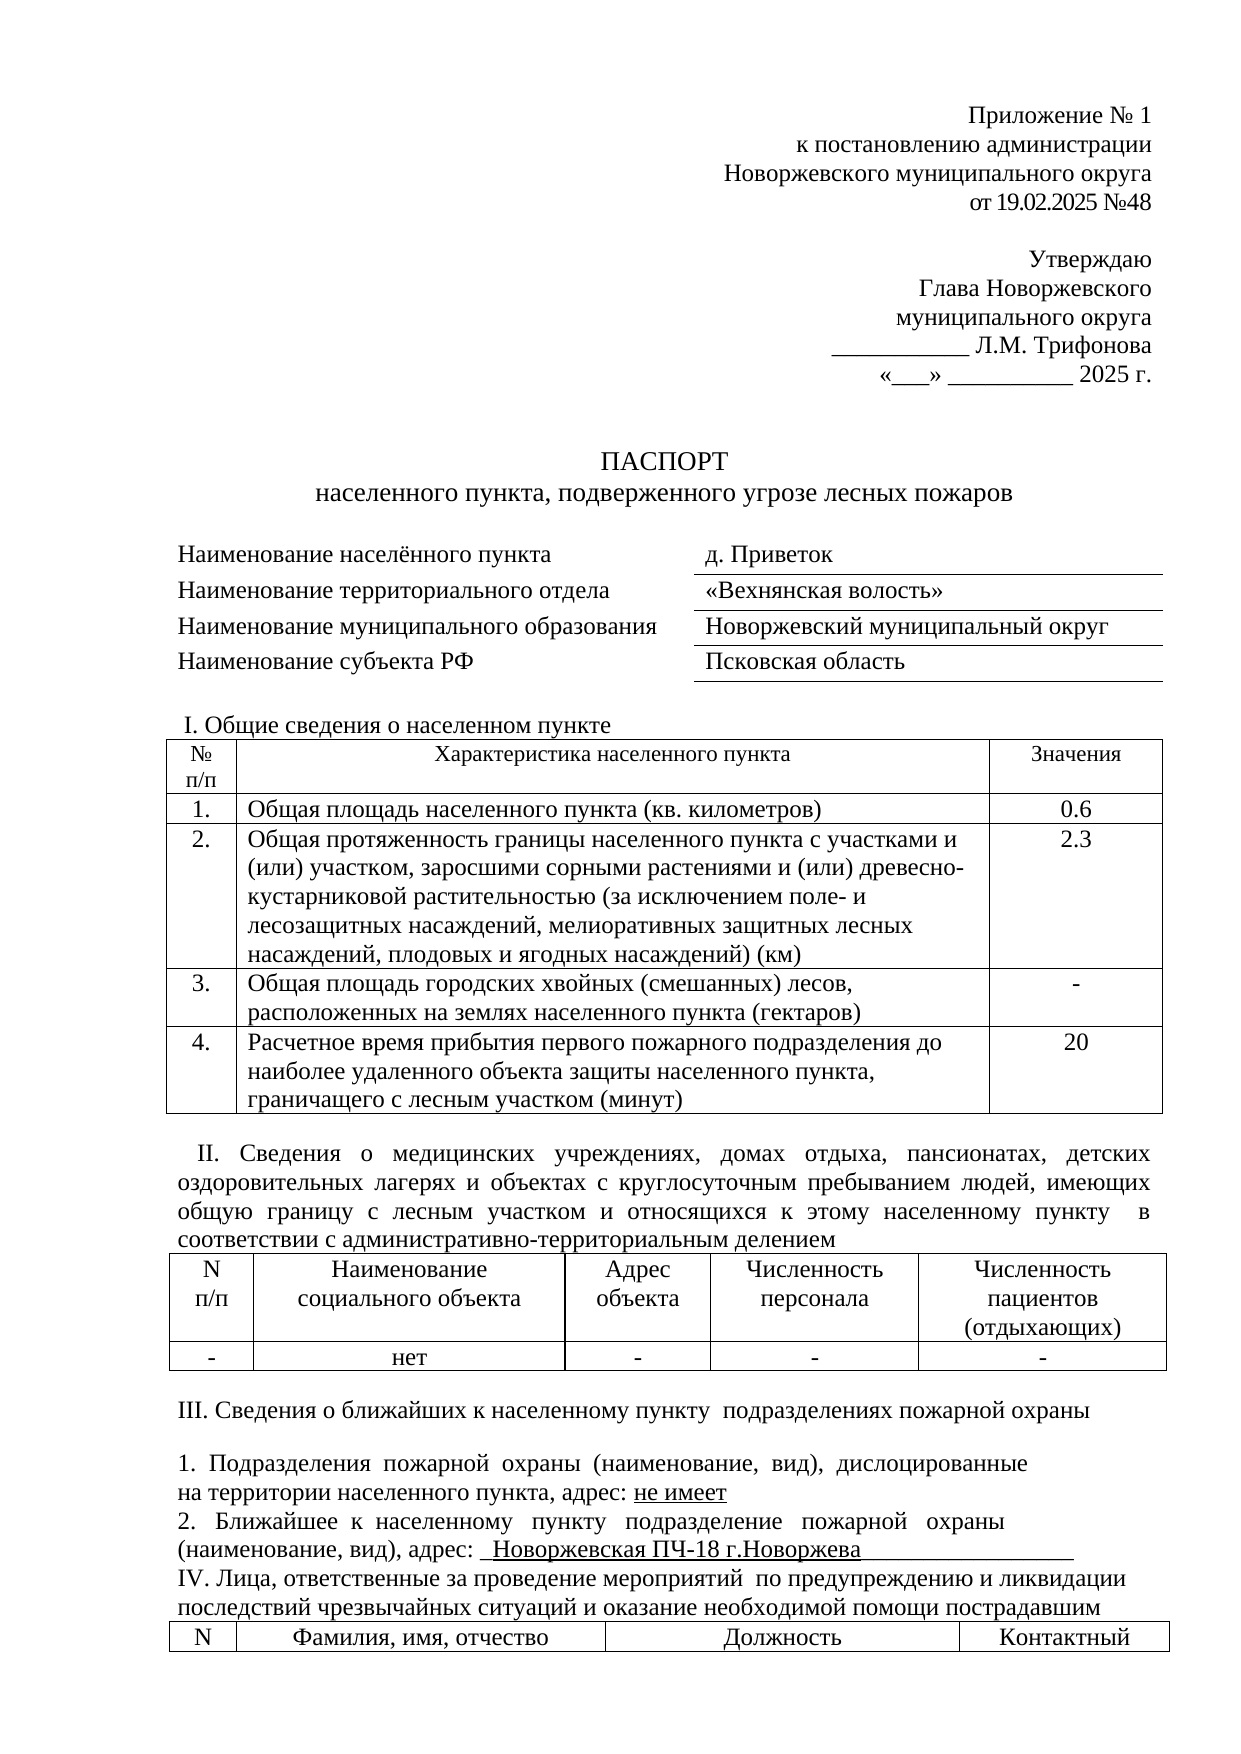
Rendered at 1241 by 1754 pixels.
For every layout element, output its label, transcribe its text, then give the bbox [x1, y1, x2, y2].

table_header № п/п [167, 740, 236, 793]
table_cell Наименование субъекта РФ [166, 645, 694, 681]
table_header Значения [990, 740, 1162, 793]
table_cell 3. [167, 969, 236, 1026]
text ___________ Л.М. Трифонова [177, 330, 1152, 359]
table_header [237, 1622, 605, 1651]
table_cell 20 [990, 1027, 1162, 1113]
text 2. Ближайшее к населенному пункту подразделение пожарной охраны [177, 1506, 1152, 1534]
text от 19.02.2025 №48 [177, 187, 1152, 215]
table_cell Новоржевский муниципальный округ [694, 611, 1163, 645]
table_cell 0.6 [990, 794, 1162, 823]
table_header Наименование населённого пункта [166, 539, 694, 574]
table_cell - [919, 1342, 1166, 1370]
table_cell Псковская область [694, 646, 1163, 681]
table_header N п/п [170, 1622, 236, 1651]
table_cell 4. [167, 1027, 236, 1113]
table_header N п/п [170, 1254, 253, 1341]
table_cell Наименование муниципального образования [166, 610, 694, 645]
table_header Адрес объекта [566, 1254, 710, 1341]
table_header Численность персонала [711, 1254, 918, 1341]
table_header Характеристика населенного пункта [237, 740, 989, 793]
text Приложение № 1 [177, 100, 1152, 129]
text Утверждаю [177, 244, 1152, 273]
table_header Наименование социального объекта [254, 1254, 564, 1341]
table_cell «Вехнянская волость» [694, 575, 1163, 610]
table_cell 1. [167, 794, 236, 823]
text к постановлению администрации [576, 129, 1152, 158]
table_cell Общая площадь городских хвойных (смешанных) лесов, расположенных на землях населенного пункта (гектаров) [237, 969, 989, 1026]
table_cell - [990, 969, 1162, 1026]
text на территории населенного пункта, адрес: не имеет [177, 1477, 1152, 1506]
table_cell 2.3 [990, 824, 1162, 967]
text населенного пункта, подверженного угрозе лесных пожаров [177, 477, 1152, 508]
text (наименование, вид), адрес: _Новоржевская ПЧ-.Новоржева_________________ [177, 1534, 1152, 1563]
table_cell нет [254, 1342, 564, 1370]
text III. Сведения о ближайших к населенному пункту подразделениях пожарной охраны [177, 1396, 1152, 1424]
text II. Сведения о медицинских учреждениях, домах отдыха, пансионатах, детских оздоровительных лагерях и объектах с круглосуточным пребыванием людей, имеющих общую границу с лесным участком и относящихся к этому населенному пункту в соответствии с административно-территориальным делением [177, 1138, 1152, 1253]
text I. Общие сведения о населенном пункте [177, 710, 1152, 739]
text «___» __________ 2025 г. [177, 359, 1152, 388]
table_cell 2. [167, 824, 236, 967]
text IV. Лица, ответственные за проведение мероприятий по предупреждению и ликвидации последствий чрезвычайных ситуаций и оказание необходимой помощи пострадавшим [177, 1563, 1152, 1621]
text ПАСПОРТ [177, 445, 1152, 477]
table_cell - [170, 1342, 253, 1370]
table_header Контактный телефон [960, 1622, 1169, 1651]
table_cell Расчетное время прибытия первого пожарного подразделения до наиболее удаленного объекта защиты населенного пункта, граничащего с лесным участком (минут) [237, 1027, 989, 1113]
text Новоржевского муниципального округа [177, 158, 1152, 187]
table_cell Общая протяженность границы населенного пункта с участками и (или) участком, заросшими сорными растениями и (или) древесно-кустарниковой растительностью (за исключением поле- и лесозащитных насаждений, мелиоративных защитных лесных насаждений, плодовых и ягодных насаждений) (км) [237, 824, 989, 967]
table_header Должность [606, 1622, 959, 1651]
text муниципального округа [177, 302, 1152, 330]
text 1. Подразделения пожарной охраны (наименование, вид), дислоцированные [177, 1448, 1152, 1477]
table_header Численность пациентов (отдыхающих) [919, 1254, 1166, 1341]
table_header д. Приветок [694, 539, 1163, 574]
table_cell Наименование территориального отдела [166, 574, 694, 610]
table_cell Общая площадь населенного пункта (кв. километров) [237, 794, 989, 823]
table_cell - [711, 1342, 918, 1370]
text Глава Новоржевского [177, 273, 1152, 302]
table_cell - [566, 1342, 710, 1370]
